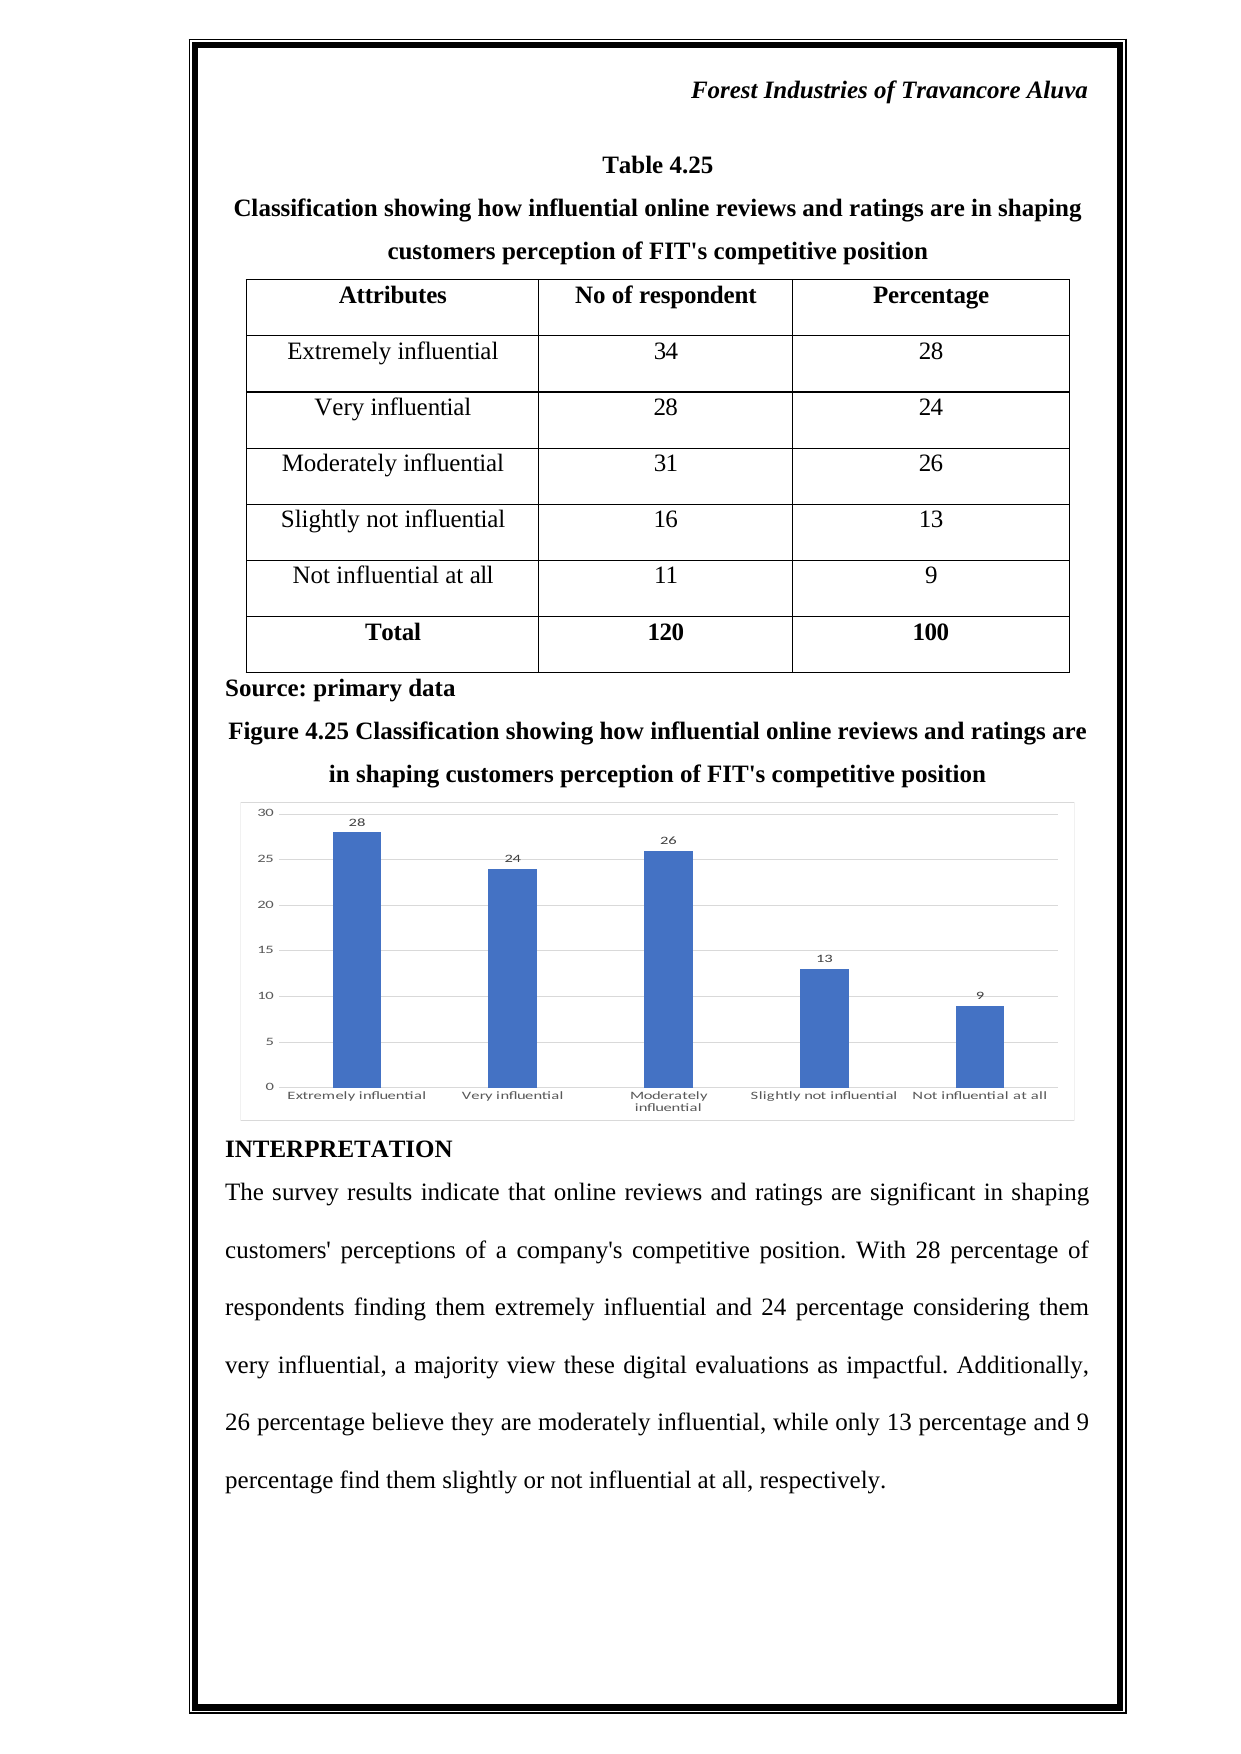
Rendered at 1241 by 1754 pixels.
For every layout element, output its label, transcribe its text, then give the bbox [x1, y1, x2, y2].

table_header No of respondent [539, 280, 792, 335]
text Source: primary data [225, 673, 1090, 701]
table_cell 28 [539, 393, 792, 447]
table_cell 24 [793, 393, 1069, 447]
table_cell 34 [539, 336, 792, 391]
table_cell 11 [539, 561, 792, 616]
table_cell 13 [793, 505, 1069, 559]
table_cell 26 [793, 449, 1069, 503]
table_cell 120 [539, 617, 792, 672]
table_cell Slightly not influential [247, 505, 538, 559]
table_cell Extremely influential [247, 336, 538, 391]
table_cell Not influential at all [247, 561, 538, 616]
text The survey results indicate that online reviews and ratings are significant in shaping customers' perceptions of a company's competitive position. With 28 percentage of respondents finding them extremely influential and 24 percentage considering them very influential, a majority view these digital evaluations as impactful. Additionally, 26 percentage believe they are moderately influential, while only 13 percentage and 9 percentage find them slightly or not influential at all, respectively. [225, 1177, 1090, 1493]
text Table 4.25 [225, 150, 1090, 179]
table_cell Total [247, 617, 538, 672]
text Figure 4.25 Classification showing how influential online reviews and ratings are in shaping customers perception of FIT's competitive position [225, 716, 1090, 788]
text Classification showing how influential online reviews and ratings are in shaping customers perception of FIT's competitive position [225, 193, 1090, 265]
table_cell 31 [539, 449, 792, 503]
text INTERPRETATION [225, 1134, 1090, 1163]
table_cell 16 [539, 505, 792, 559]
table_header Attributes [247, 280, 538, 335]
table_cell 28 [793, 336, 1069, 391]
table_cell Very influential [247, 393, 538, 447]
table_cell Moderately influential [247, 449, 538, 503]
table_cell 9 [793, 561, 1069, 616]
table_header Percentage [793, 280, 1069, 335]
table_cell 100 [793, 617, 1069, 672]
